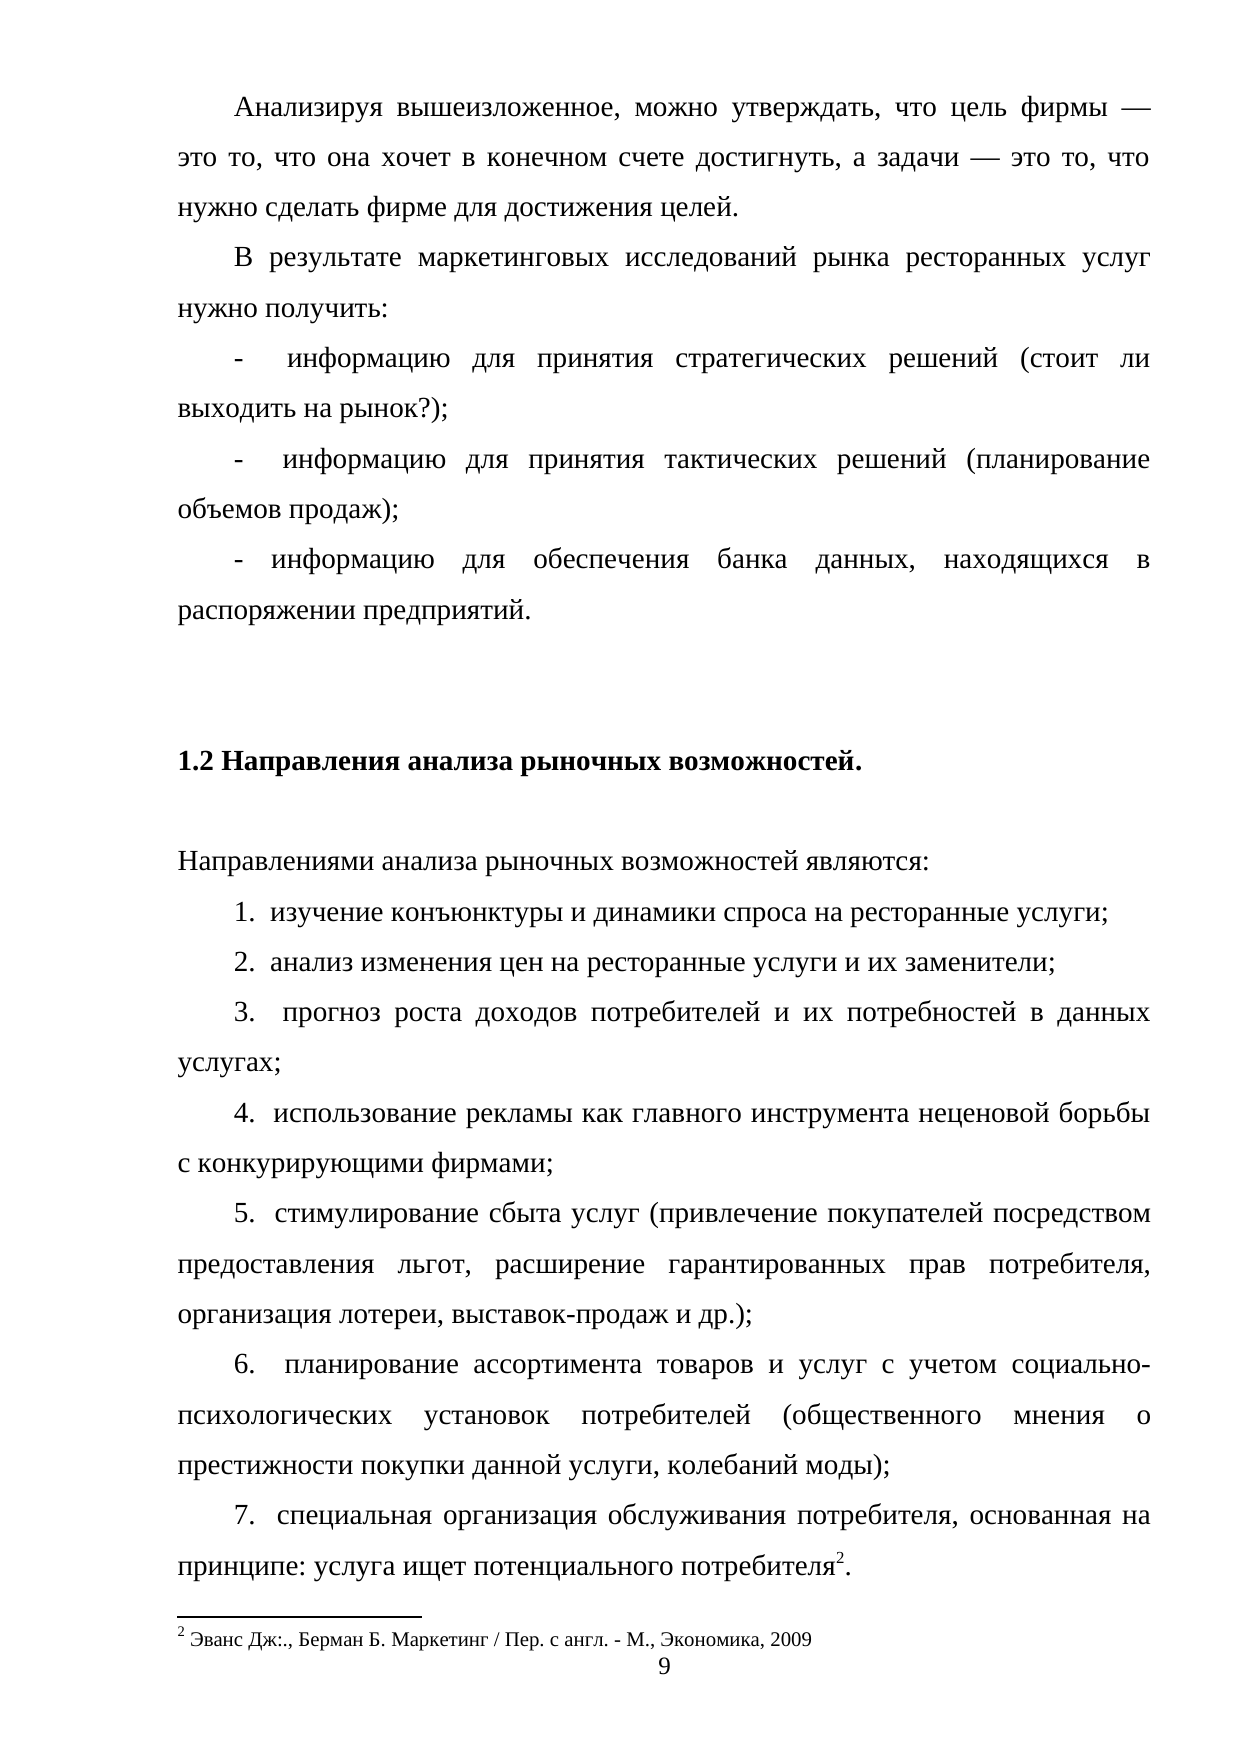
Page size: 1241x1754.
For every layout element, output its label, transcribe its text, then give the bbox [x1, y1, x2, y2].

text Анализируя вышеизложенное, можно утверждать, что цель фирмы — это то, что она хочет в конечном счете достигнуть, а задачи — это то, что нужно сделать фирме для достижения целей. [177, 89, 1152, 223]
text В результате маркетинговых исследований рынка ресторанных услуг нужно получить: [177, 239, 1152, 323]
text 5. стимулирование сбыта услуг (привлечение покупателей посредством предоставления льгот, расширение гарантированных прав потребителя, организация лотереи, выставок-продаж и др.); [177, 1196, 1152, 1330]
text - информацию для обеспечения банка данных, находящихся в распоряжении предприятий. [177, 541, 1152, 625]
text 6. планирование ассортимента товаров и услуг с учетом социально-психологических установок потребителей (общественного мнения о престижности покупки данной услуги, колебаний моды); [177, 1346, 1152, 1481]
text 7. специальная организация обслуживания потребителя, основанная на принципе: услуга ищет потенциального потребителя. [177, 1497, 1152, 1581]
text 1.2 Направления анализа рыночных возможностей. [177, 743, 1152, 776]
text 3. прогноз роста доходов потребителей и их потребностей в данных услугах; [177, 994, 1152, 1078]
text Направлениями анализа рыночных возможностей являются: [177, 843, 1152, 877]
text - информацию для принятия тактических решений (планирование объемов продаж); [177, 441, 1152, 525]
text 4. использование рекламы как главного инструмента неценовой борьбы с конкурирующими фирмами; [177, 1095, 1152, 1179]
text 2. анализ изменения цен на ресторанные услуги и их заменители; [177, 944, 1152, 977]
text 1. изучение конъюнктуры и динамики спроса на ресторанные услуги; [177, 894, 1152, 927]
text - информацию для принятия стратегических решений (стоит ли выходить на рынок?); [177, 340, 1152, 424]
